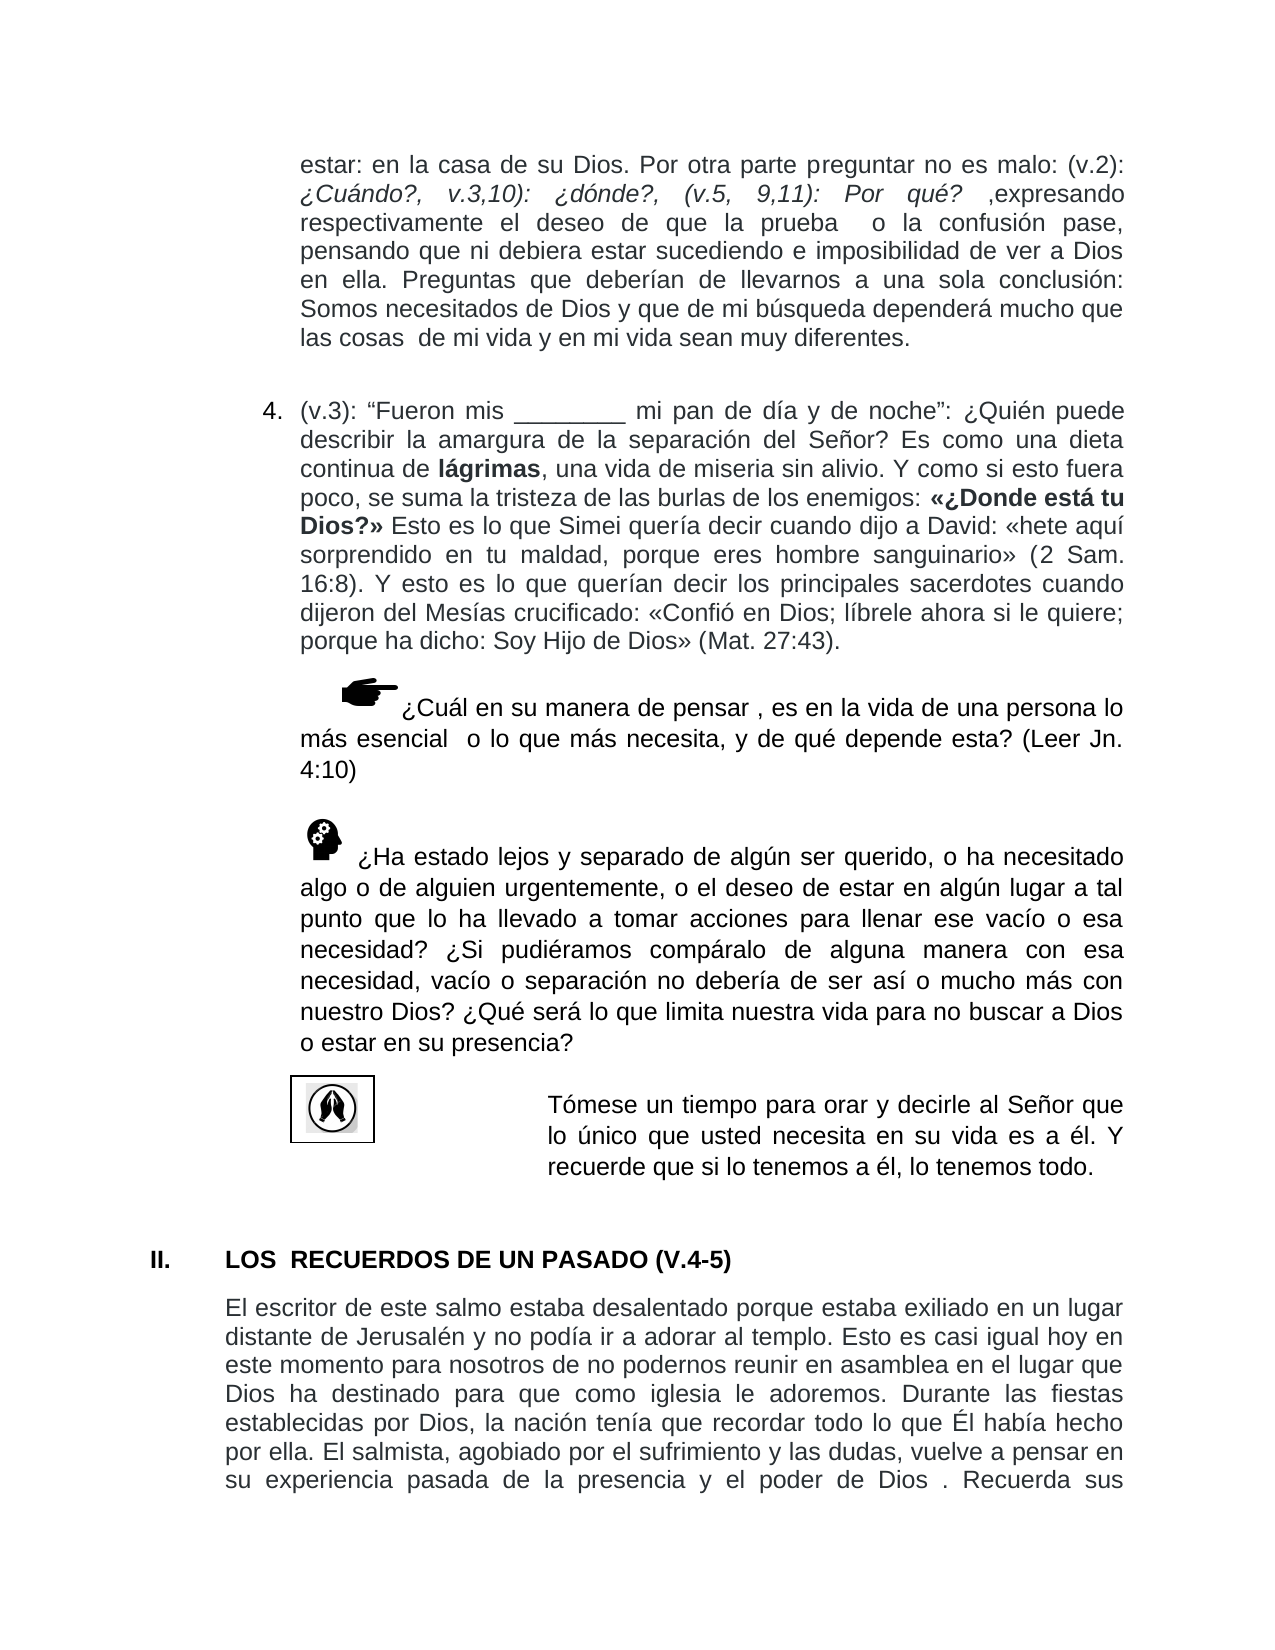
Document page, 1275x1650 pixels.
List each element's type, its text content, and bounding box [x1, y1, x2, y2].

list Tómese un tiempo para orar y decirle al Señor que lo único que usted necesita en su vida es a él. Y recuerde que si lo tenemos a él, lo tenemos todo. [300, 1090, 1125, 1181]
list LOS RECUERDOS DE UN PASADO (V.4-5) [150, 1245, 1125, 1274]
picture [300, 816, 349, 865]
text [225, 1293, 1125, 1494]
list ¿Ha estado lejos y separado de algún ser querido, o ha necesitado algo o de alguien urgentemente, o el deseo de estar en algún lugar a tal punto que lo ha llevado a tomar acciones para llenar ese vacío o esa necesidad? ¿Si pudiéramos compáralo de alguna manera con esa necesidad, vacío o separación no debería de ser así o mucho más con nuestro Dios? ¿Qué será lo que limita nuestra vida para no buscar a Dios o estar en su presencia? [300, 817, 1125, 1057]
picture [305, 1083, 358, 1133]
list ¿Cuál en su manera de pensar , es en la vida de una persona lo más esencial o lo que más necesita, y de qué depende esta? (Leer Jn. 4:10) [300, 669, 1125, 783]
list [262, 150, 1125, 351]
picture [338, 669, 402, 716]
list (v.3): “Fueron mis ________ mi pan de día y de noche”: ¿Quién puede describir la amargura de la separación del Señor? Es como una dieta continua de lágrimas, una vida de miseria sin alivio. Y como si esto fuera poco, se suma la tristeza de las burlas de los enemigos: «¿Donde está tu Dios?» Esto es lo que Simei quería decir cuando dijo a David: «hete aquí sorprendido en tu maldad, porque eres hombre sanguinario» (2 Sam. 16:8). Y esto es lo que querían decir los principales sacerdotes cuando dijeron del Mesías crucificado: «Confió en Dios; líbrele ahora si le quiere; porque ha dicho: Soy Hijo de Dios» (Mat. 27:43). [262, 396, 1125, 655]
